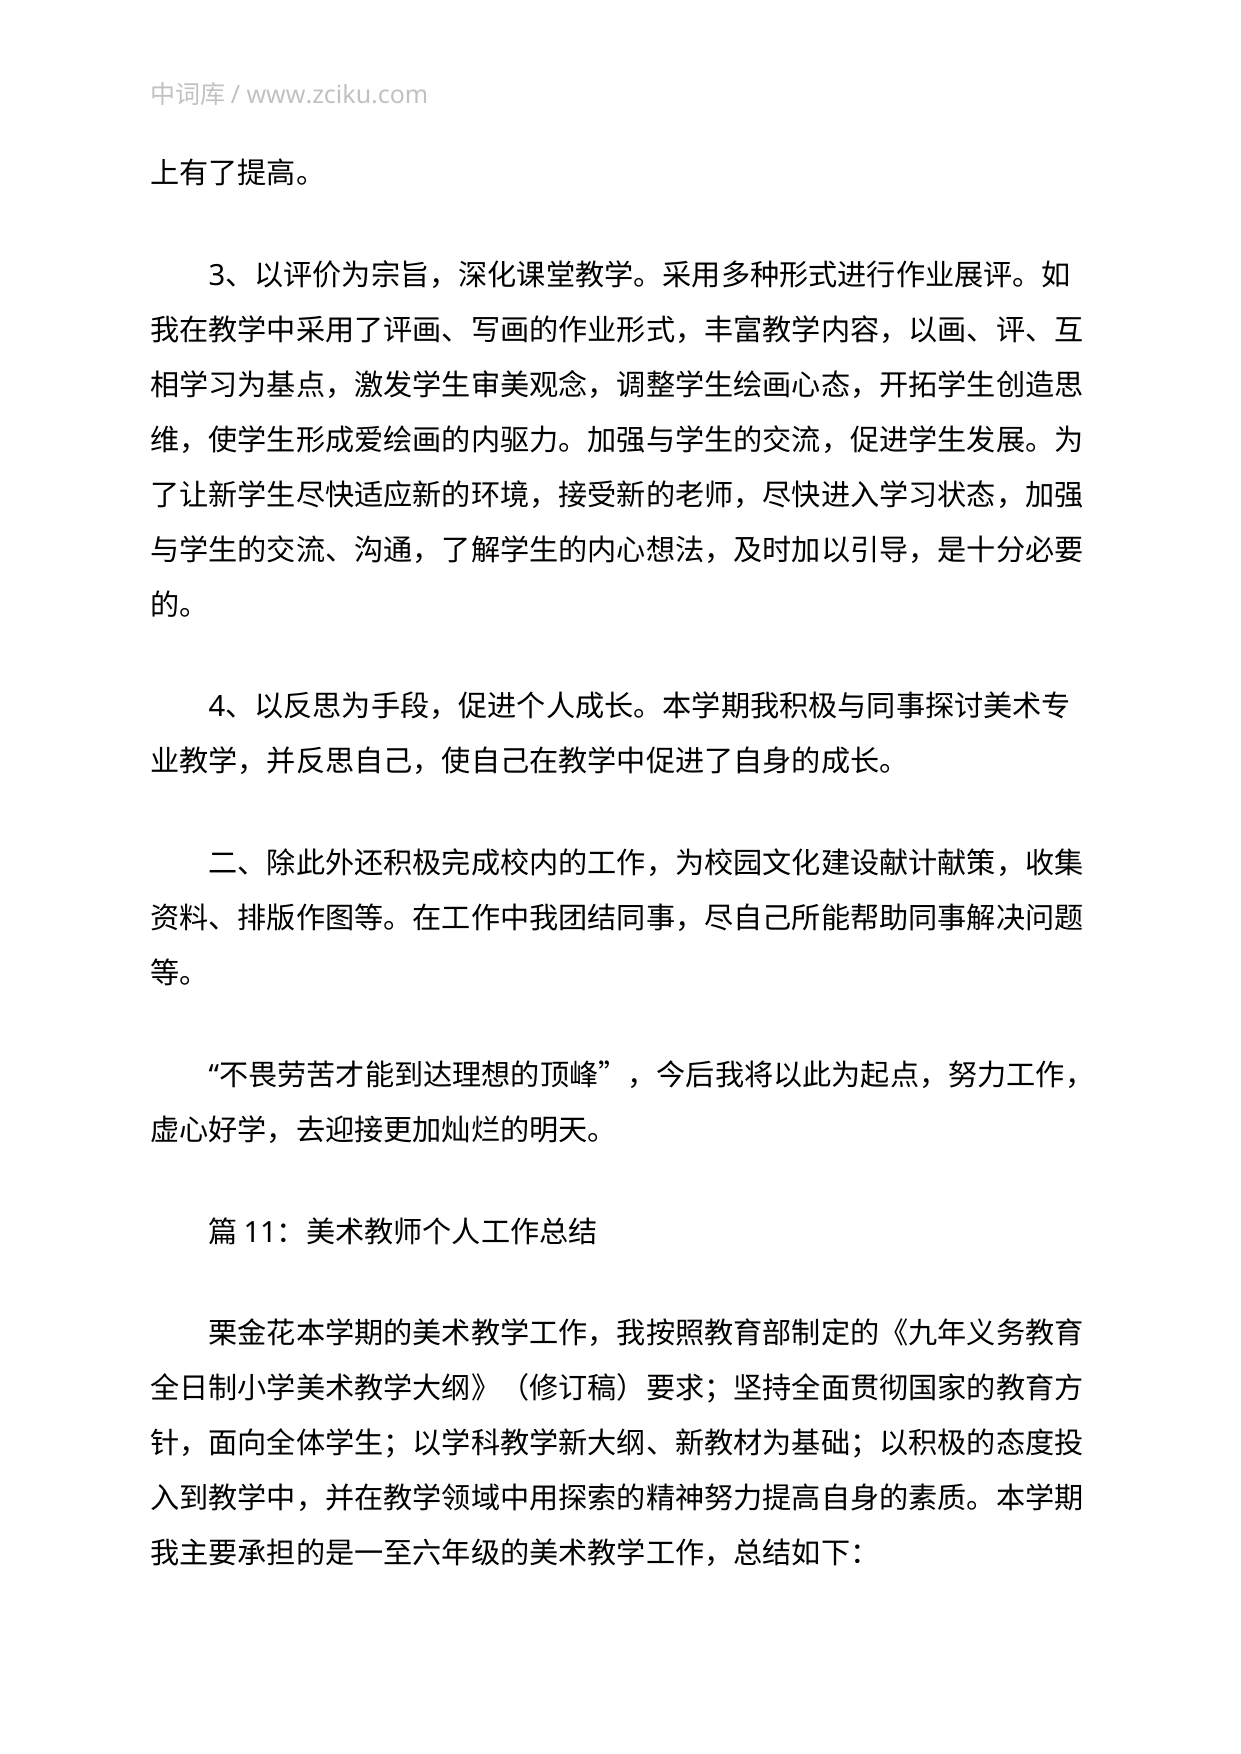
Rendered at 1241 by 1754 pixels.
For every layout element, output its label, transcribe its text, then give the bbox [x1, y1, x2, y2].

text 4、以反思为手段，促进个人成长。本学期我积极与同事探讨美术专业教学，并反思自己，使自己在教学中促进了自身的成长。 [150, 683, 1090, 780]
text 二、除此外还积极完成校内的工作，为校园文化建设献计献策，收集资料、排版作图等。在工作中我团结同事，尽自己所能帮助同事解决问题等。 [150, 840, 1090, 992]
text 栗金花本学期的美术教学工作，我按照教育部制定的《九年义务教育全日制小学美术教学大纲》（修订稿）要求；坚持全面贯彻国家的教育方针，面向全体学生；以学科教学新大纲、新教材为基础；以积极的态度投入到教学中，并在教学领域中用探索的精神努力提高自身的素质。本学期我主要承担的是一至六年级的美术教学工作，总结如下： [150, 1310, 1090, 1572]
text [150, 150, 1090, 192]
text 3、以评价为宗旨，深化课堂教学。采用多种形式进行作业展评。如我在教学中采用了评画、写画的作业形式，丰富教学内容，以画、评、互相学习为基点，激发学生审美观念，调整学生绘画心态，开拓学生创造思维，使学生形成爱绘画的内驱力。加强与学生的交流，促进学生发展。为了让新学生尽快适应新的环境，接受新的老师，尽快进入学习状态，加强与学生的交流、沟通，了解学生的内心想法，及时加以引导，是十分必要的。 [150, 252, 1090, 623]
text 篇11：美术教师个人工作总结 [150, 1208, 1090, 1251]
text “不畏劳苦才能到达理想的顶峰”，今后我将以此为起点，努力工作，虚心好学，去迎接更加灿烂的明天。 [150, 1051, 1090, 1149]
